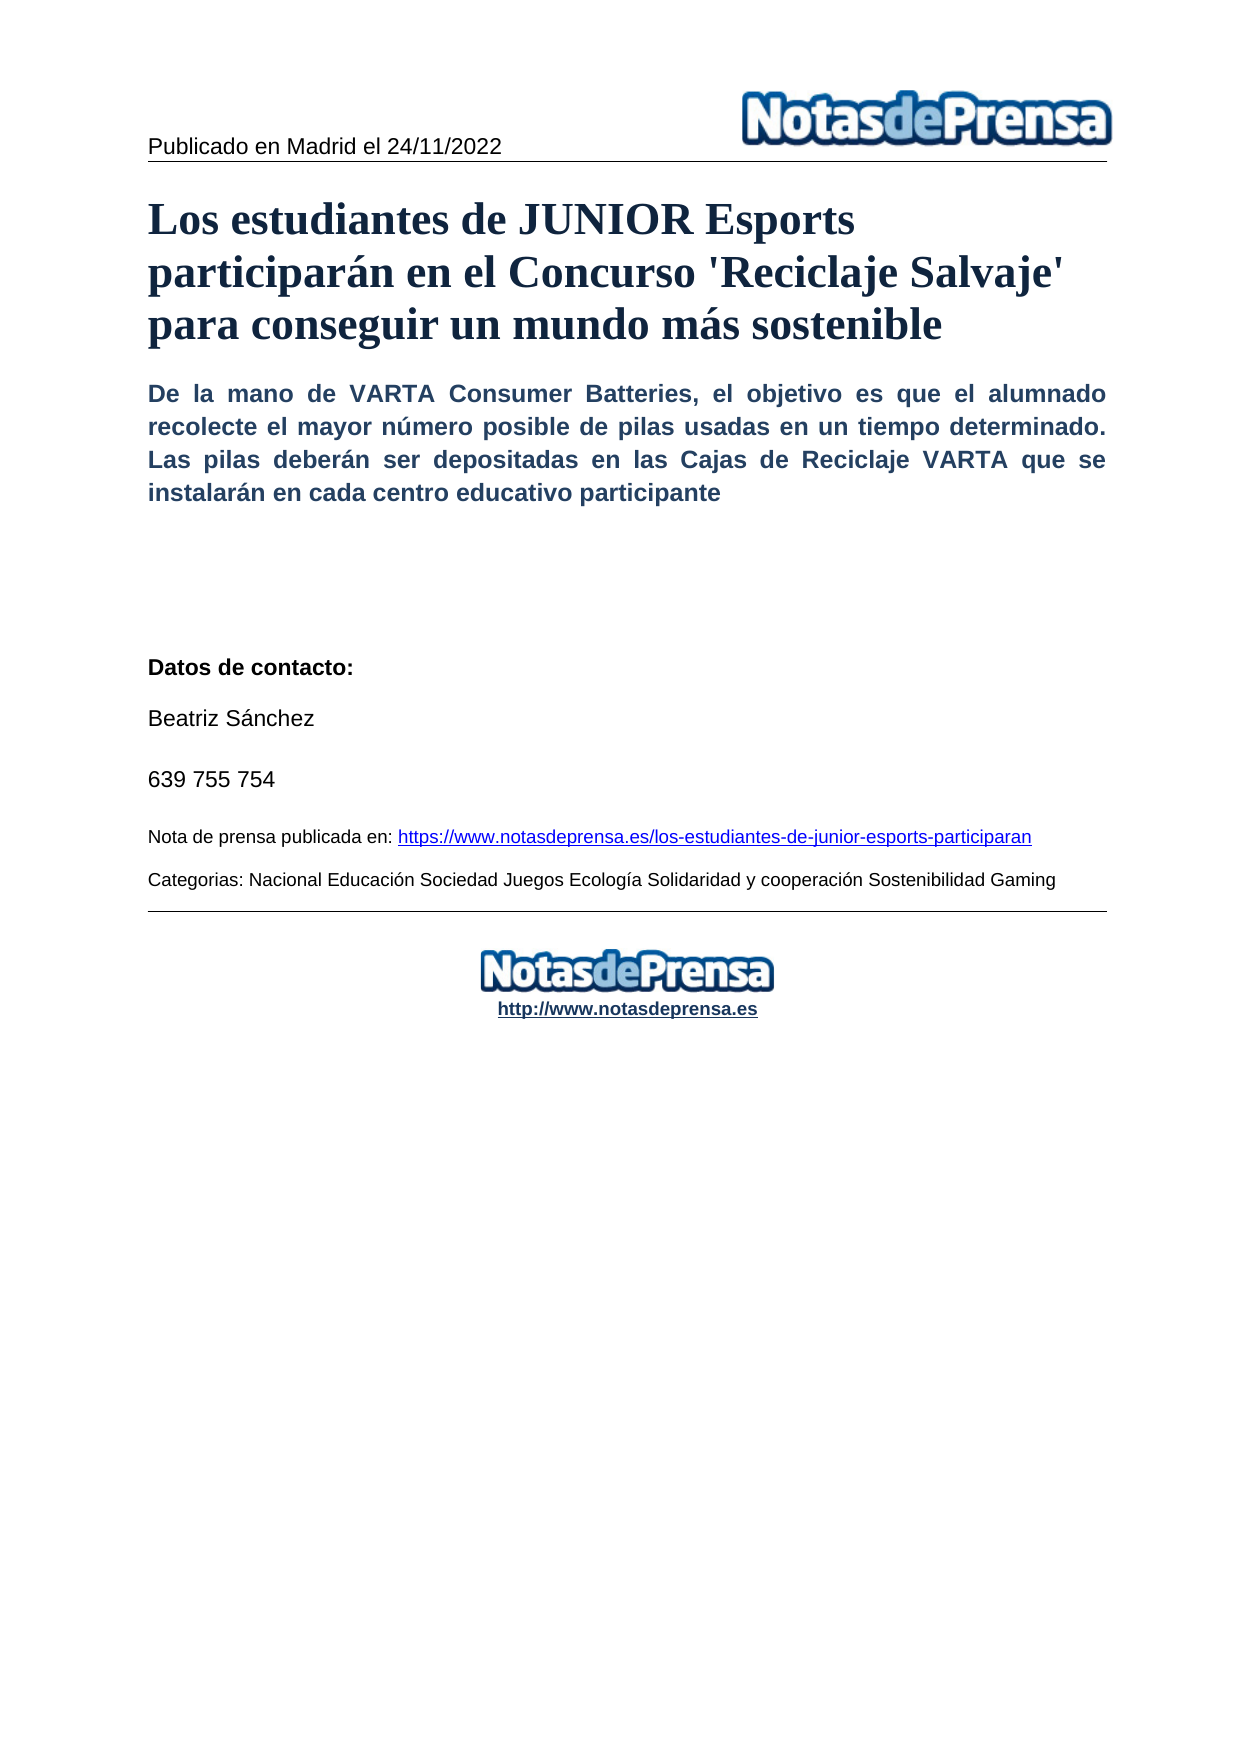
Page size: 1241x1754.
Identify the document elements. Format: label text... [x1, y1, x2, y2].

text 639 755 754 [148, 766, 1063, 792]
subtitle De la mano de VARTA Consumer Batteries, el objetivo es que el alumnado recolecte el mayor número posible de pilas usadas en un tiempo determinado. Las pilas deberán ser depositadas en las Cajas de Reciclaje VARTA que se instalarán en cada centro educativo participante [148, 379, 1107, 507]
subtitle Los estudiantes de JUNIOR Esports participarán en el Concurso 'Reciclaje Salvaje' para conseguir un mundo más sostenible [148, 192, 1107, 350]
picture [742, 90, 1113, 148]
text Beatriz Sánchez [148, 705, 1063, 732]
text Nota de prensa publicada en: https://www.notasdeprensa.es/los-estudiantes-de-junior-esports-participaran [148, 826, 1107, 848]
text Datos de contacto: [148, 654, 1107, 681]
text Categorias: Nacional Educación Sociedad Juegos Ecología Solidaridad y cooperación Sostenibilidad Gaming [148, 868, 1107, 890]
text http://www.notasdeprensa.es [148, 998, 1107, 1019]
picture [480, 948, 775, 994]
text Publicado en Madrid el 24/11/2022 [148, 133, 1107, 161]
